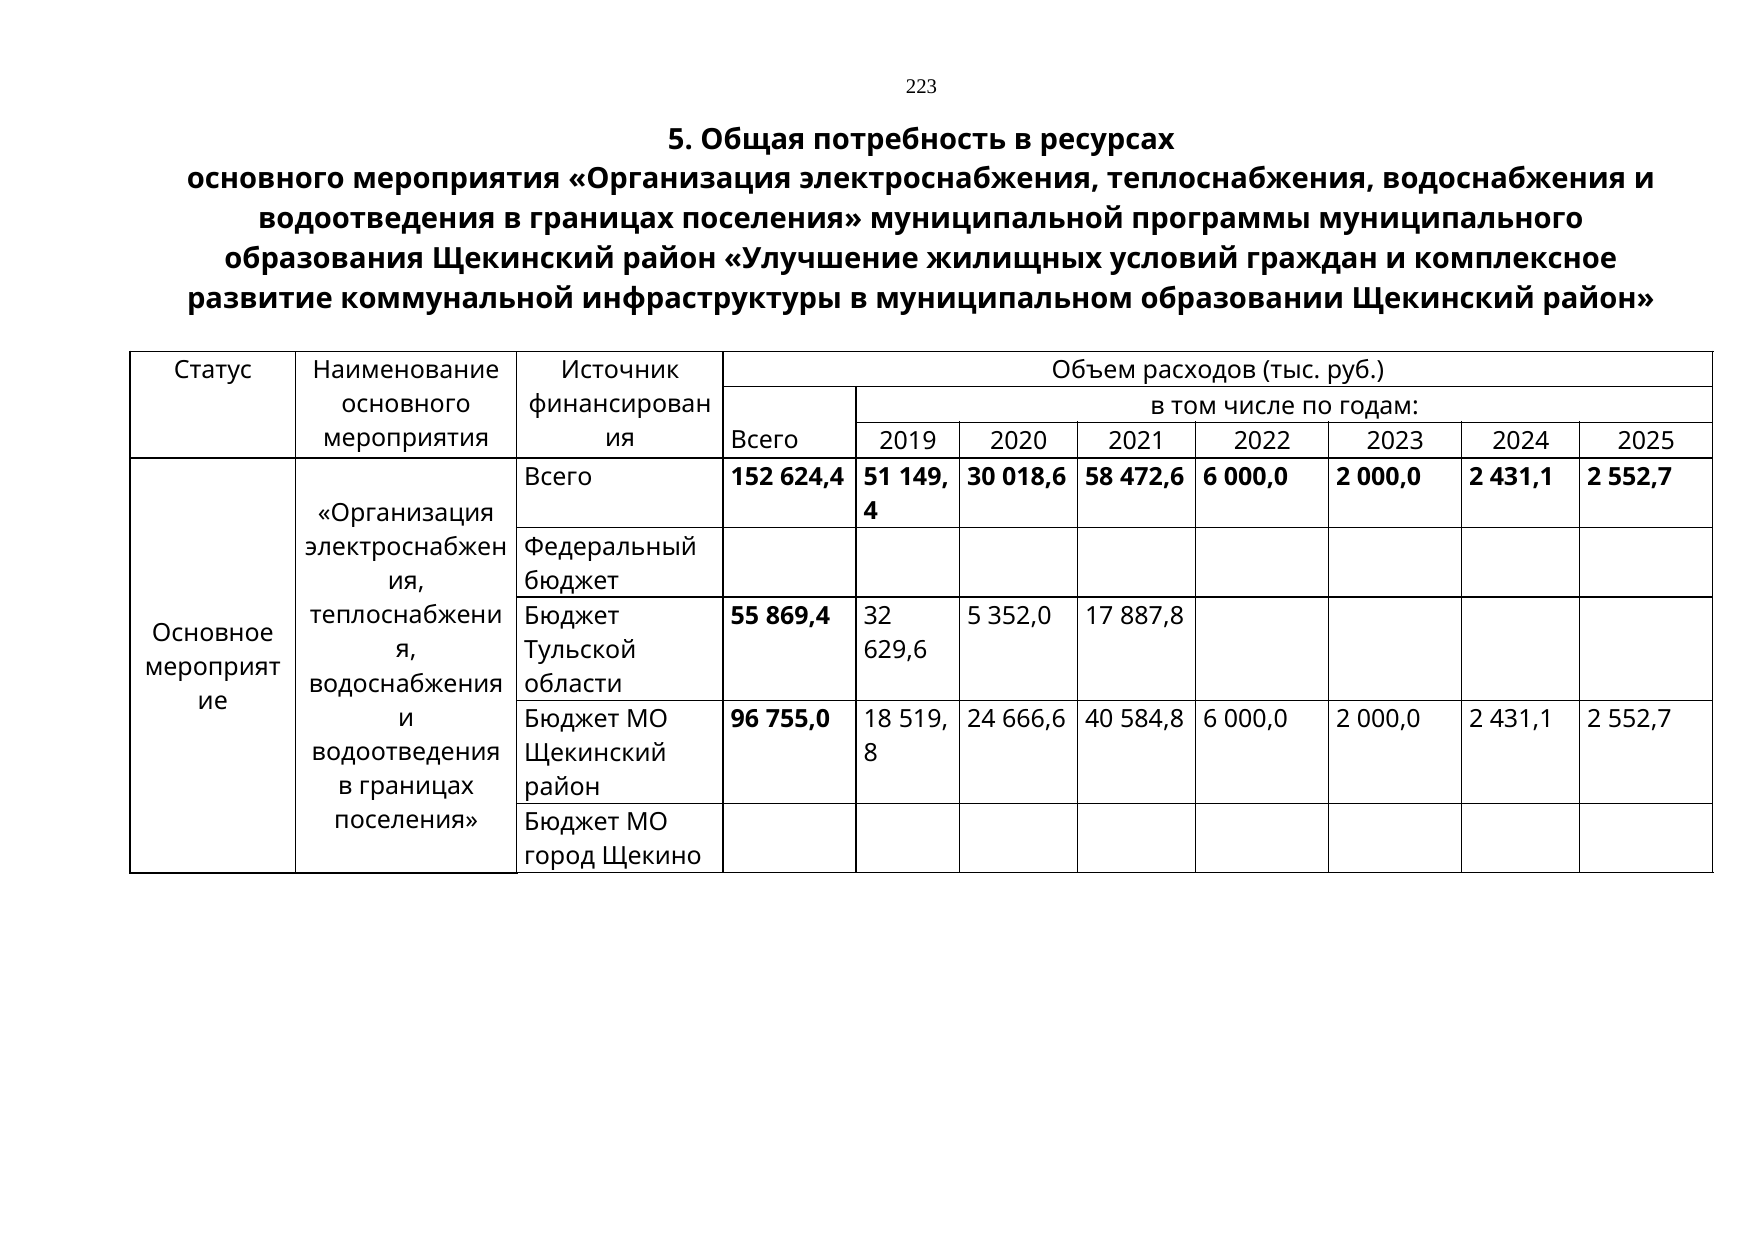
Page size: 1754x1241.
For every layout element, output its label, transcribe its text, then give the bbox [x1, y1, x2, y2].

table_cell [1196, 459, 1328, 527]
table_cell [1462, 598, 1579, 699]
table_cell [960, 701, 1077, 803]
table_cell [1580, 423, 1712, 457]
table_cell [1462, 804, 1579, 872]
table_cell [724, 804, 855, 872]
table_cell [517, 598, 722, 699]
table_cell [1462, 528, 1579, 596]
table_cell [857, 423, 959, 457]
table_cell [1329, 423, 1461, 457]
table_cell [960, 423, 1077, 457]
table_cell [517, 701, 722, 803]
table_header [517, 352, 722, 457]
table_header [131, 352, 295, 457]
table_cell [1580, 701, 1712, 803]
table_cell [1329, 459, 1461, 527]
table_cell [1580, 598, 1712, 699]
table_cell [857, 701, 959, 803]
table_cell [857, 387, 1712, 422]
text 5. Общая потребность в ресурсах [177, 118, 1665, 158]
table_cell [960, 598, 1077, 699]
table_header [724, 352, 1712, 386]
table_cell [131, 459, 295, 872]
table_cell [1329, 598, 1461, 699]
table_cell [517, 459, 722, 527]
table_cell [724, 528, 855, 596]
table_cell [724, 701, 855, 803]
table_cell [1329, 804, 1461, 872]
text основного мероприятия «Организация электроснабжения, теплоснабжения, водоснабжения и водоотведения в границах поселения» муниципальной программы муниципального образования Щекинский район «Улучшение жилищных условий граждан и комплексное развитие коммунальной инфраструктуры в муниципальном образовании Щекинский район» [177, 158, 1665, 317]
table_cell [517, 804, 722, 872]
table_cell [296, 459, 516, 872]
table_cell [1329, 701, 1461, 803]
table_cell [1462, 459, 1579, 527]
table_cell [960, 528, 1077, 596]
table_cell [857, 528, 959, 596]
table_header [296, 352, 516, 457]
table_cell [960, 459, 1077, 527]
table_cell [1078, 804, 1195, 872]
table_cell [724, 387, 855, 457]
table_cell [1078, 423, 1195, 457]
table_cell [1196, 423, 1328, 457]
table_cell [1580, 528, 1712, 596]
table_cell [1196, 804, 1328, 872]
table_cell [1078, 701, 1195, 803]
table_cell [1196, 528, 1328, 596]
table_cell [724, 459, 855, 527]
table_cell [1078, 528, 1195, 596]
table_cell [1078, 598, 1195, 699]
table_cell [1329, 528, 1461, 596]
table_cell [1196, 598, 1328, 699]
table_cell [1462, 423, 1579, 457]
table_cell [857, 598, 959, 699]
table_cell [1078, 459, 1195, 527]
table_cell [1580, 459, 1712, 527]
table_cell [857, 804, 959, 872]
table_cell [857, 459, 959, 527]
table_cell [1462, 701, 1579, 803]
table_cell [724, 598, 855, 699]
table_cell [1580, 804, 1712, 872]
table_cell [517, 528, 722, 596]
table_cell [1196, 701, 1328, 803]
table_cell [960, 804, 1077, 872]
